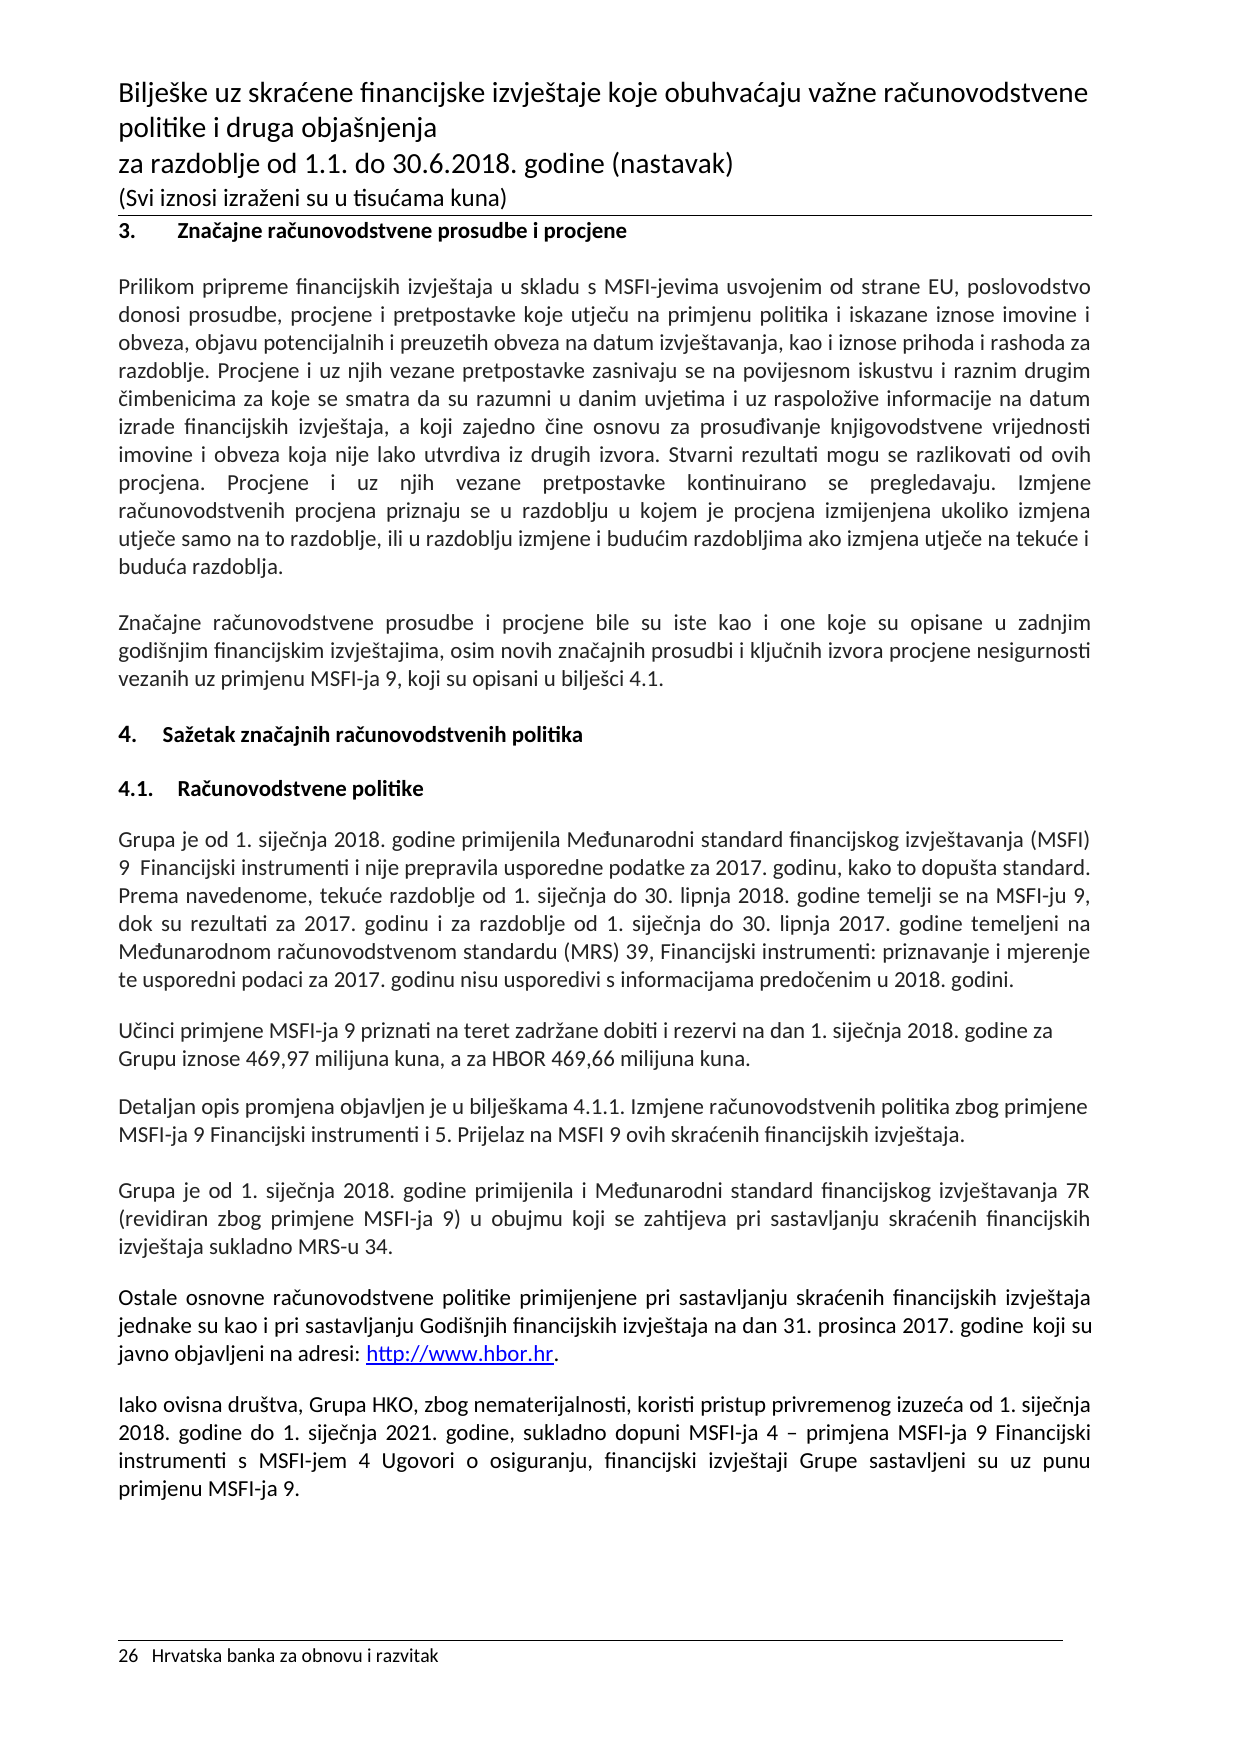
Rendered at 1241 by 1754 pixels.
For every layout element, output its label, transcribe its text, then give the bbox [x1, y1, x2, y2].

text Grupa je od 1. siječnja 2018. godine primijenila Međunarodni standard financijskog izvještavanja (MSFI) 9 Financijski instrumenti i nije prepravila usporedne podatke za 2017. godinu, kako to dopušta standard. Prema navedenome, tekuće razdoblje od 1. siječnja do 30. lipnja 2018. godine temelji se na MSFI-ju 9, dok su rezultati za 2017. godinu i za razdoblje od 1. siječnja do 30. lipnja 2017. godine temeljeni na Međunarodnom računovodstvenom standardu (MRS) 39, Financijski instrumenti: priznavanje i mjerenje te usporedni podaci za 2017. godinu nisu usporedivi s informacijama predočenim u 2018. godini. [118, 825, 1092, 993]
text Iako ovisna društva, Grupa HKO, zbog nematerijalnosti, koristi pristup privremenog izuzeća od 1. siječnja 2018. godine do 1. siječnja 2021. godine, sukladno dopuni MSFI-ja 4 – primjena MSFI-ja 9 Financijski instrumenti s MSFI-jem 4 Ugovori o osiguranju, financijski izvještaji Grupe sastavljeni su uz punu primjenu MSFI-ja 9. [118, 1390, 1092, 1502]
text Prilikom pripreme financijskih izvještaja u skladu s MSFI-jevima usvojenim od strane EU, poslovodstvo donosi prosudbe, procjene i pretpostavke koje utječu na primjenu politika i iskazane iznose imovine i obveza, objavu potencijalnih i preuzetih obveza na datum izvještavanja, kao i iznose prihoda i rashoda za razdoblje. Procjene i uz njih vezane pretpostavke zasnivaju se na povijesnom iskustvu i raznim drugim čimbenicima za koje se smatra da su razumni u danim uvjetima i uz raspoložive informacije na datum izrade financijskih izvještaja, a koji zajedno čine osnovu za prosuđivanje knjigovodstvene vrijednosti imovine i obveza koja nije lako utvrdiva iz drugih izvora. Stvarni rezultati mogu se razlikovati od ovih procjena. Procjene i uz njih vezane pretpostavke kontinuirano se pregledavaju. Izmjene računovodstvenih procjena priznaju se u razdoblju u kojem je procjena izmijenjena ukoliko izmjena utječe samo na to razdoblje, ili u razdoblju izmjene i budućim razdobljima ako izmjena utječe na tekuće i buduća razdoblja. [118, 272, 1092, 580]
text Detaljan opis promjena objavljen je u bilješkama 4.1.1. Izmjene računovodstvenih politika zbog primjene MSFI-ja 9 Financijski instrumenti i 5. Prijelaz na MSFI 9 ovih skraćenih financijskih izvještaja. [118, 1092, 1092, 1148]
text 4. Sažetak značajnih računovodstvenih politika [118, 718, 1092, 748]
text 3. Značajne računovodstvene prosudbe i procjene [118, 216, 1092, 244]
title Značajne računovodstvene prosudbe i procjene bile su iste kao i one koje su opisane u zadnjim godišnjim financijskim izvještajima, osim novih značajnih prosudbi i ključnih izvora procjene nesigurnosti vezanih uz primjenu MSFI-ja 9, koji su opisani u bilješci 4.1. [118, 608, 1092, 692]
text Učinci primjene MSFI-ja 9 priznati na teret zadržane dobiti i rezervi na dan 1. siječnja 2018. godine za Grupu iznose 469,97 milijuna kuna, a za HBOR 469,66 milijuna kuna. [118, 1016, 1092, 1072]
text 4.1. Računovodstvene politike [118, 774, 1092, 802]
text Grupa je od 1. siječnja 2018. godine primijenila i Međunarodni standard financijskog izvještavanja 7R (revidiran zbog primjene MSFI-ja 9) u obujmu koji se zahtijeva pri sastavljanju skraćenih financijskih izvještaja sukladno MRS-u 34. [118, 1176, 1092, 1260]
text Ostale osnovne računovodstvene politike primijenjene pri sastavljanju skraćenih financijskih izvještaja jednake su kao i pri sastavljanju Godišnjih financijskih izvještaja na dan 31. prosinca 2017. godine koji su javno objavljeni na adresi: http://www.hbor.hr. [118, 1283, 1092, 1367]
